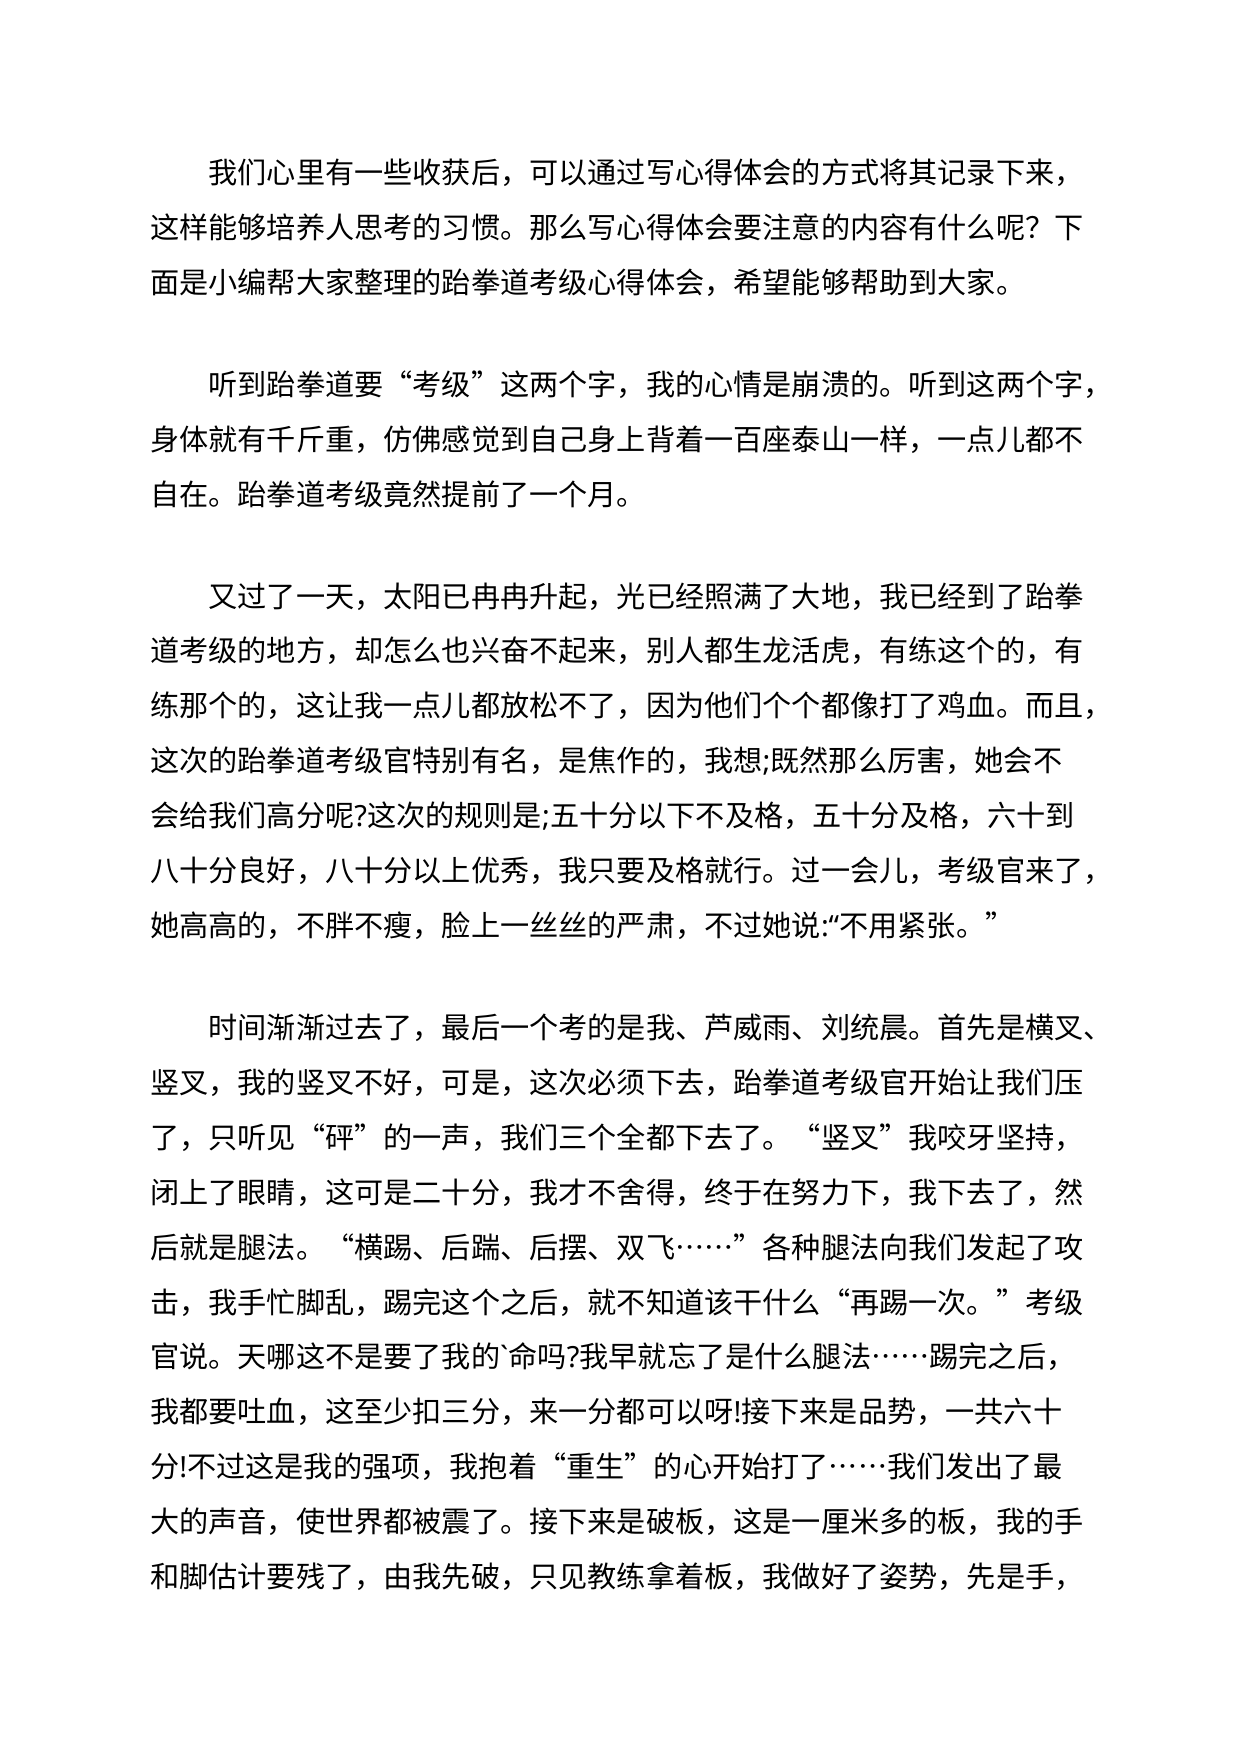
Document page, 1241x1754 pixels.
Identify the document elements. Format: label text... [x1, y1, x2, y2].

text 又过了一天，太阳已冉冉升起，光已经照满了大地，我已经到了跆拳道考级的地方，却怎么也兴奋不起来，别人都生龙活虎，有练这个的，有练那个的，这让我一点儿都放松不了，因为他们个个都像打了鸡血。而且，这次的跆拳道考级官特别有名，是焦作的，我想;既然那么厉害，她会不会给我们高分呢?这次的规则是;五十分以下不及格，五十分及格，六十到八十分良好，八十分以上优秀，我只要及格就行。过一会儿，考级官来了，她高高的，不胖不瘦，脸上一丝丝的严肃，不过她说:“不用紧张。” [150, 573, 1090, 945]
text 听到跆拳道要“考级”这两个字，我的心情是崩溃的。听到这两个字，身体就有千斤重，仿佛感觉到自己身上背着一百座泰山一样，一点儿都不自在。跆拳道考级竟然提前了一个月。 [150, 362, 1090, 514]
text 我们心里有一些收获后，可以通过写心得体会的方式将其记录下来，这样能够培养人思考的习惯。那么写心得体会要注意的内容有什么呢？下面是小编帮大家整理的跆拳道考级心得体会，希望能够帮助到大家。 [150, 150, 1090, 302]
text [150, 1005, 1090, 1596]
